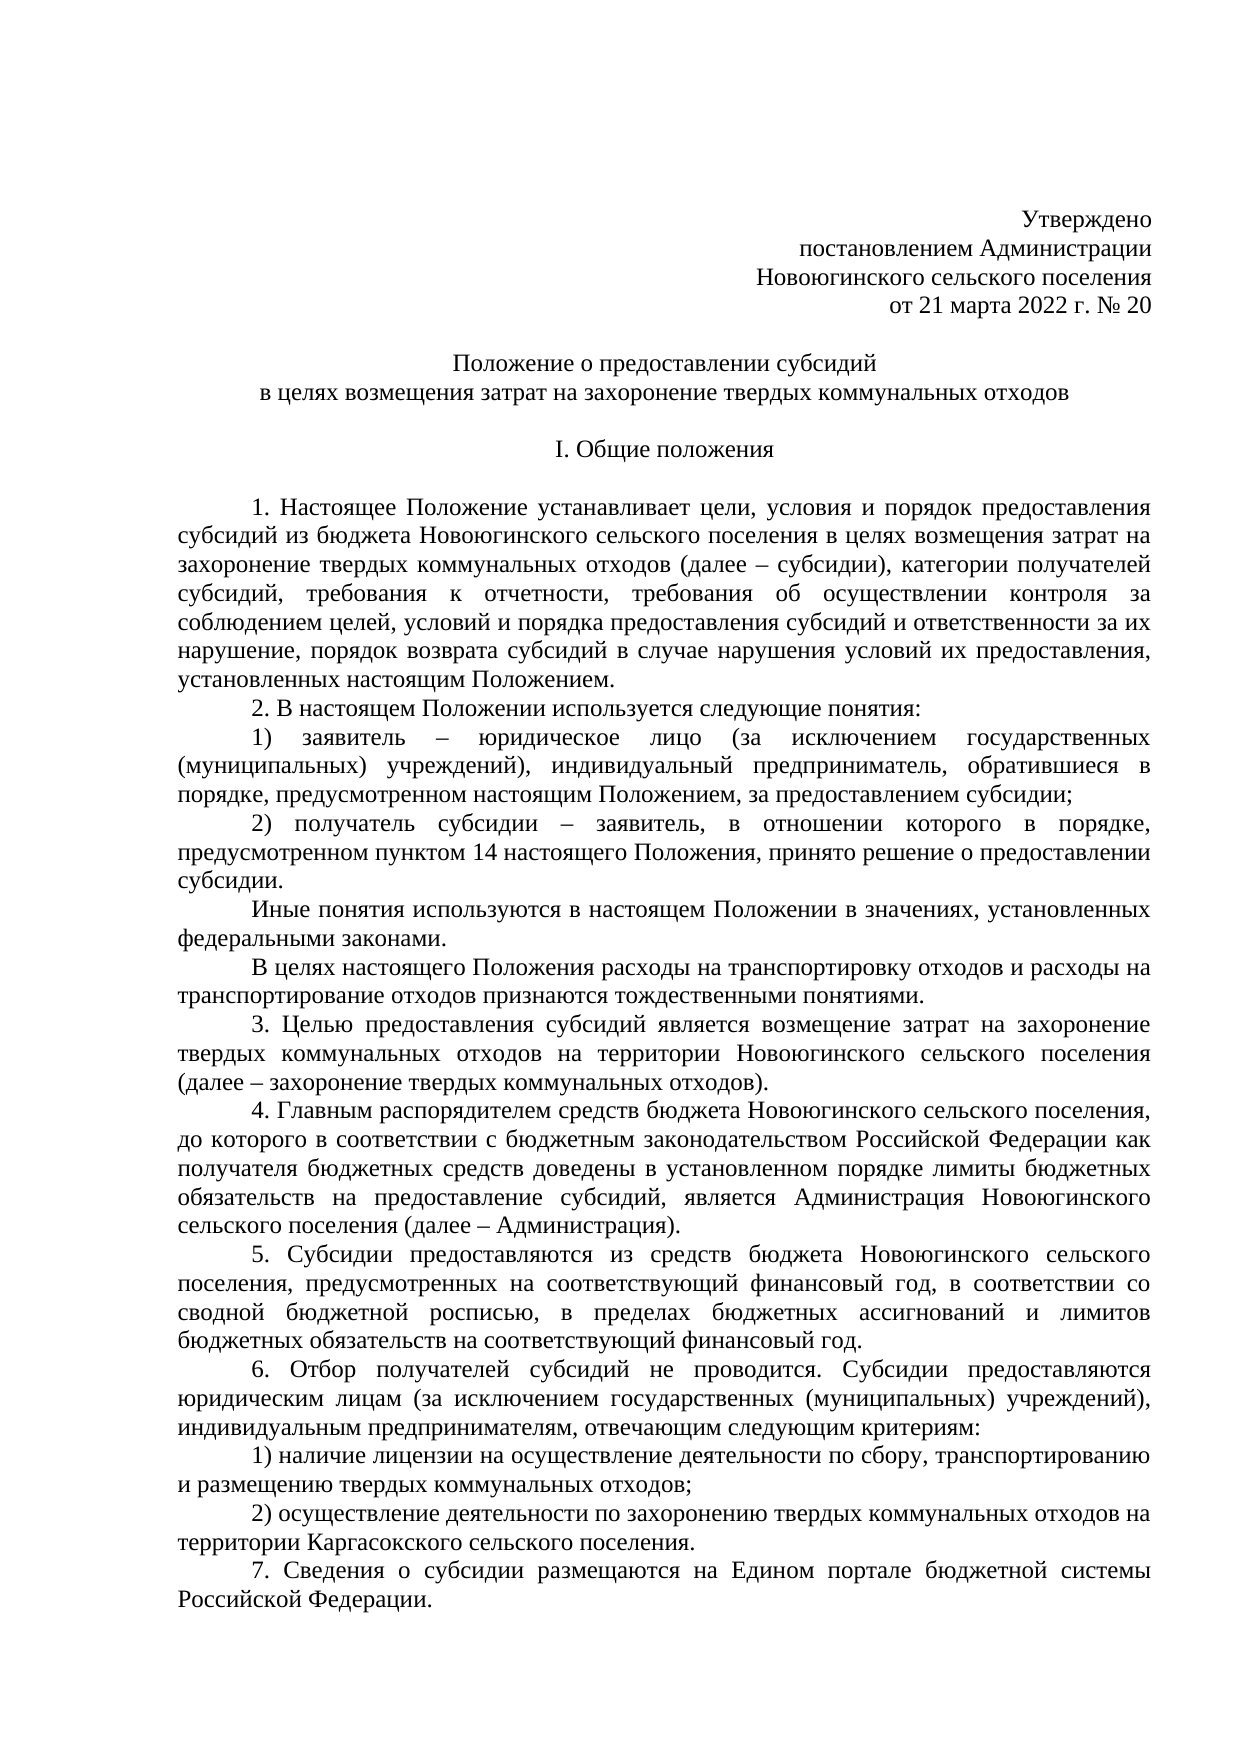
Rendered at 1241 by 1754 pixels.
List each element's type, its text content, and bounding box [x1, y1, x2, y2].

text 1) заявитель – юридическое лицо (за исключением государственных (муниципальных) учреждений), индивидуальный предприниматель, обратившиеся в порядке, предусмотренном настоящим Положением, за предоставлением субсидии; [177, 722, 1152, 808]
text 1. Настоящее Положение устанавливает цели, условия и порядок предоставления субсидий из бюджета Новоюгинского сельского поселения в целях возмещения затрат на захоронение твердых коммунальных отходов (далее – субсидии), категории получателей субсидий, требования к отчетности, требования об осуществлении контроля за соблюдением целей, условий и порядка предоставления субсидий и ответственности за их нарушение, порядок возврата субсидий в случае нарушения условий их предоставления, установленных настоящим Положением. [177, 492, 1152, 693]
text в целях возмещения затрат на захоронение твердых коммунальных отходов [177, 377, 1152, 406]
text 4. Главным распорядителем средств бюджета Новоюгинского сельского поселения, до которого в соответствии с бюджетным законодательством Российской Федерации как получателя бюджетных средств доведены в установленном порядке лимиты бюджетных обязательств на предоставление субсидий, является Администрация Новоюгинского сельского поселения (далее – Администрация). [177, 1096, 1152, 1239]
text от 21 марта 2022 г. № 20 [177, 291, 1152, 319]
text 2) получатель субсидии – заявитель, в отношении которого в порядке, предусмотренном пунктом 14 настоящего Положения, принято решение о предоставлении субсидии. [177, 808, 1152, 894]
text 2) осуществление деятельности по захоронению твердых коммунальных отходов на территории Каргасокского сельского поселения. [177, 1498, 1152, 1556]
text 7. Сведения о субсидии размещаются на Едином портале бюджетной системы Российской Федерации. [177, 1556, 1152, 1613]
text 2. В настоящем Положении используется следующие понятия: [177, 693, 1152, 722]
text постановлением Администрации [177, 233, 1152, 262]
text 6. Отбор получателей субсидий не проводится. Субсидии предоставляются юридическим лицам (за исключением государственных (муниципальных) учреждений), индивидуальным предпринимателям, отвечающим следующим критериям: [177, 1354, 1152, 1441]
text Утверждено [177, 204, 1152, 233]
text 3. Целью предоставления субсидий является возмещение затрат на захоронение твердых коммунальных отходов на территории Новоюгинского сельского поселения (далее – захоронение твердых коммунальных отходов). [177, 1009, 1152, 1096]
text В целях настоящего Положения расходы на транспортировку отходов и расходы на транспортирование отходов признаются тождественными понятиями. [177, 952, 1152, 1009]
text I. Общие положения [177, 434, 1152, 463]
text Новоюгинского сельского поселения [177, 262, 1152, 291]
text 5. Субсидии предоставляются из средств бюджета Новоюгинского сельского поселения, предусмотренных на соответствующий финансовый год, в соответствии со сводной бюджетной росписью, в пределах бюджетных ассигнований и лимитов бюджетных обязательств на соответствующий финансовый год. [177, 1239, 1152, 1354]
text Положение о предоставлении субсидий [177, 348, 1152, 377]
text 1) наличие лицензии на осуществление деятельности по сбору, транспортированию и размещению твердых коммунальных отходов; [177, 1441, 1152, 1498]
text Иные понятия используются в настоящем Положении в значениях, установленных федеральными законами. [177, 894, 1152, 952]
